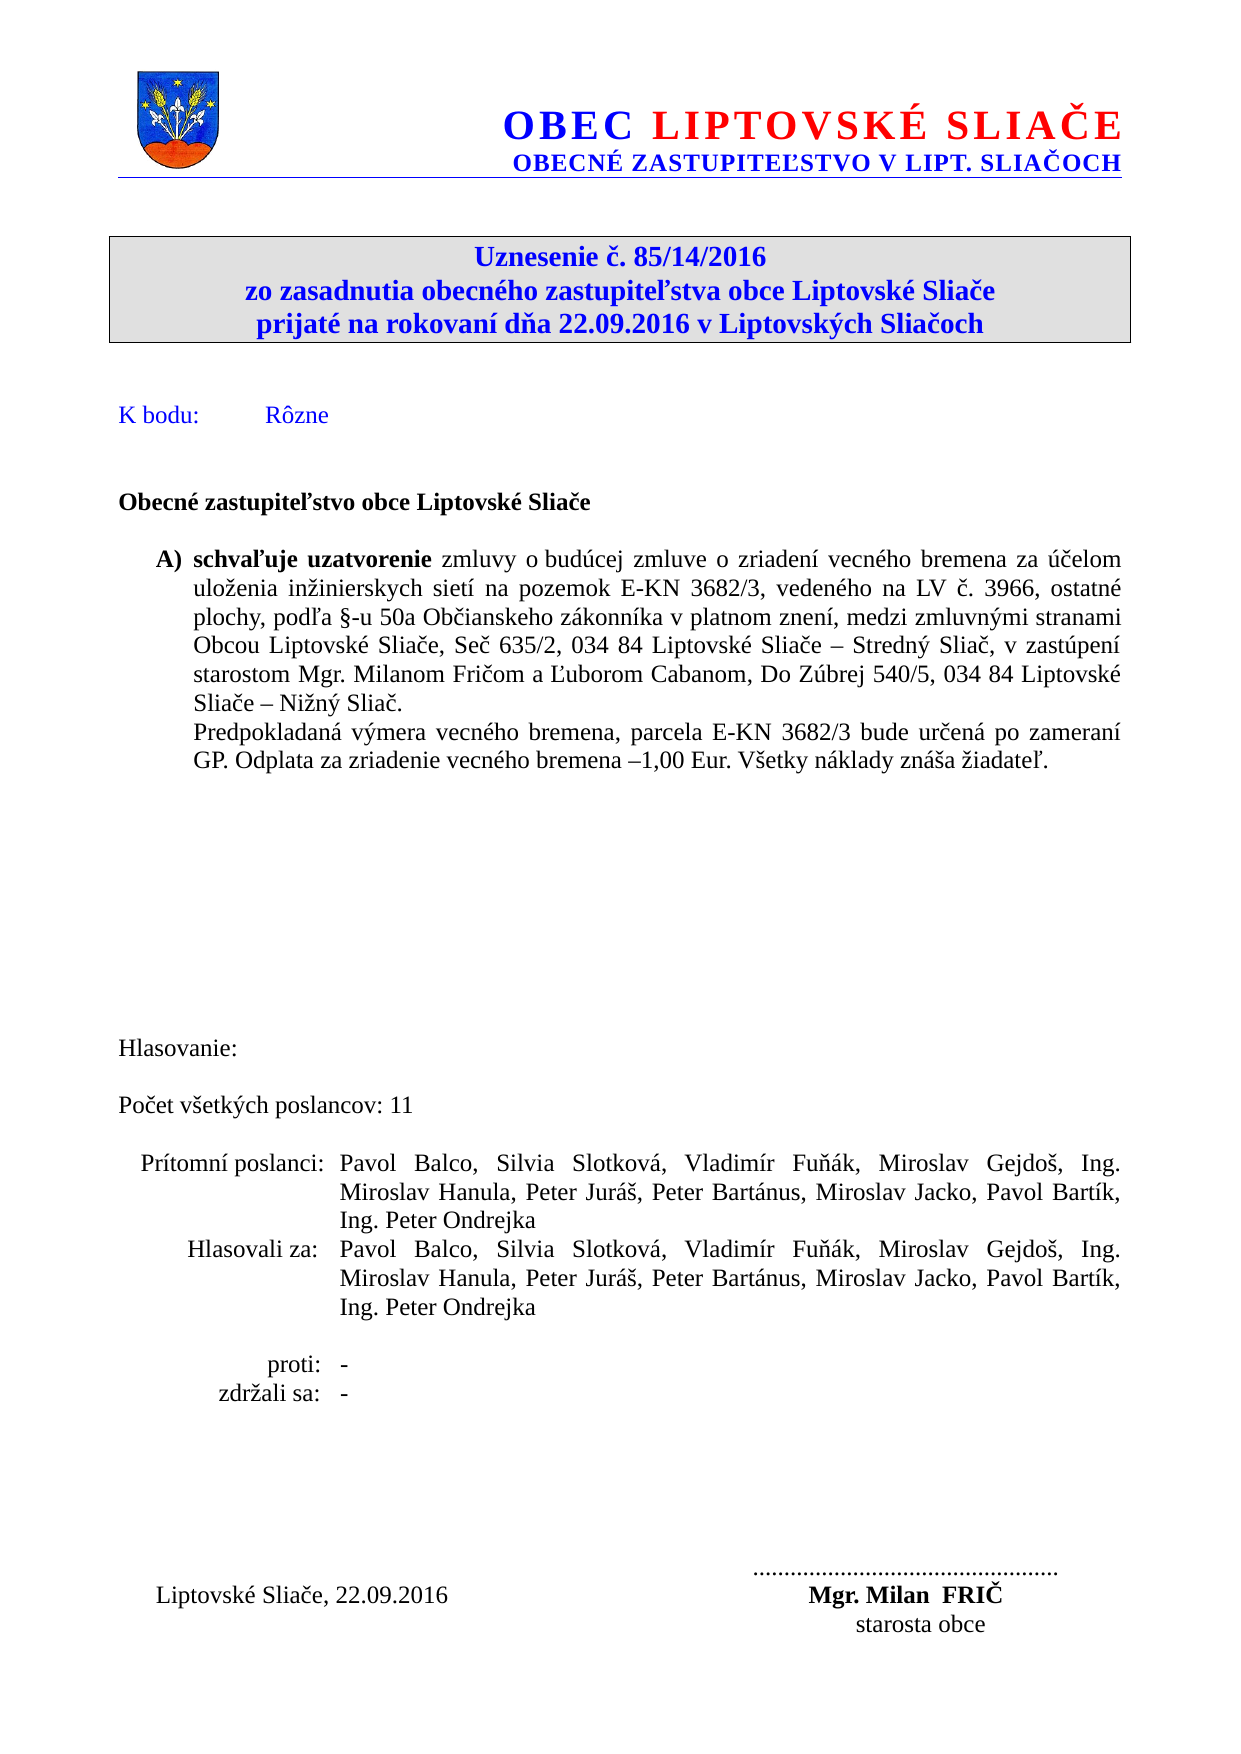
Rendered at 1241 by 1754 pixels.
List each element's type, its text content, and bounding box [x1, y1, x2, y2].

text ................................................. [118, 1552, 1122, 1580]
text Prítomní poslanci: Pavol Balco, Silvia Slotková, Vladimír Fuňák, Miroslav Gejdoš, Ing. Miroslav Hanula, Peter Juráš, Peter Bartánus, Miroslav Jacko, Pavol Bartík, Ing. Peter Ondrejka [118, 1148, 1122, 1234]
text zdržali sa: - [118, 1378, 1122, 1407]
text starosta obce [143, 1609, 1122, 1638]
text Uznesenie č. 85/14/2016 zo zasadnutia obecného zastupiteľstva obce Liptovské Sliače prijaté na rokovaní dňa 22.09.2016 v Liptovských Sliačoch [110, 237, 1130, 342]
text Hlasovanie: [118, 1033, 1122, 1062]
text OBECNÉ ZASTUPITEĽSTVO V LIPT. SLIAČOCH [118, 148, 1122, 177]
text K bodu: Rôzne [118, 400, 1122, 429]
text Hlasovali za: Pavol Balco, Silvia Slotková, Vladimír Fuňák, Miroslav Gejdoš, Ing. Miroslav Hanula, Peter Juráš, Peter Bartánus, Miroslav Jacko, Pavol Bartík, Ing. Peter Ondrejka [118, 1234, 1122, 1320]
text Počet všetkých poslancov: 11 [118, 1090, 1122, 1119]
text proti: - [118, 1349, 1122, 1378]
list schvaľuje uzatvorenie zmluvy o budúcej zmluve o zriadení vecného bremena za účelom uloženia inžinierskych sietí na pozemok E-KN 3682/3, vedeného na LV č. 3966, ostatné plochy, podľa §-u 50a Občianskeho zákonníka v platnom znení, medzi zmluvnými stranami Obcou Liptovské Sliače, Seč 635/2, 034 84 Liptovské Sliače – Stredný Sliač, v zastúpení starostom Mgr. Milanom Fričom a Ľuborom Cabanom, Do Zúbrej 540/5, 034 84 Liptovské Sliače – Nižný Sliač. [156, 544, 1122, 717]
text Predpokladaná výmera vecného bremena, parcela E-KN 3682/3 bude určená po zameraní GP. Odplata za zriadenie vecného bremena –1,00 Eur. Všetky náklady znáša žiadateľ. [193, 717, 1122, 774]
text Liptovské Sliače, 22.09.2016 Mgr. Milan FRIČ [118, 1580, 1122, 1609]
text OBEC LIPTOVSKÉ SLIAČE [118, 100, 1122, 148]
text Obecné zastupiteľstvo obce Liptovské Sliače [118, 487, 1122, 515]
